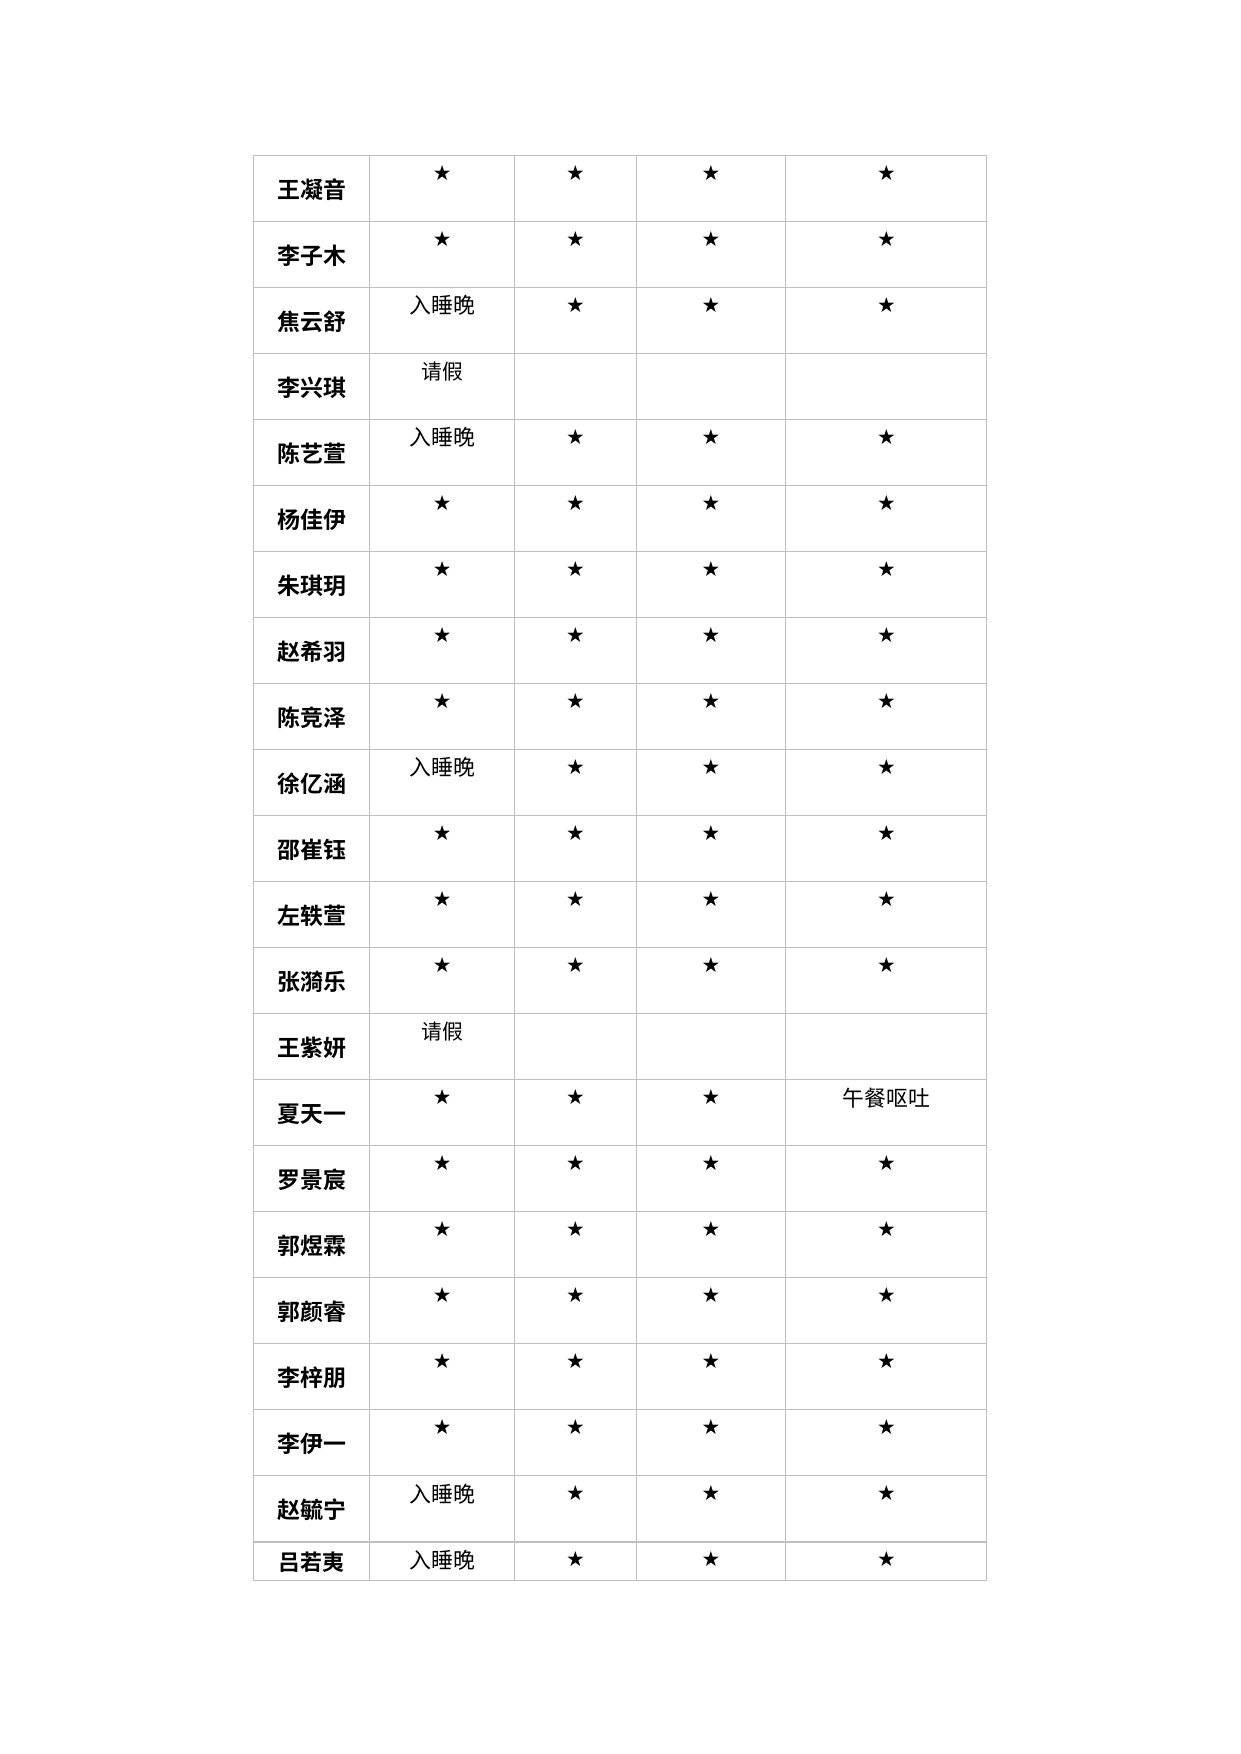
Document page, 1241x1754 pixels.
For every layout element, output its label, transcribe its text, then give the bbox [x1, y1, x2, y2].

table_cell ★ [786, 618, 986, 683]
table_cell ★ [515, 288, 636, 353]
table_cell [786, 1014, 986, 1079]
table_cell 徐亿涵 [254, 750, 369, 815]
table_cell 吕若夷 [254, 1543, 369, 1579]
table_cell ★ [637, 1476, 785, 1541]
table_cell 朱琪玥 [254, 552, 369, 617]
table_cell ★ [786, 1278, 986, 1343]
table_cell ★ [786, 1212, 986, 1277]
table_cell ★ [637, 1344, 785, 1409]
table_cell ★ [637, 882, 785, 947]
table_cell 王紫妍 [254, 1014, 369, 1079]
table_cell 焦云舒 [254, 288, 369, 353]
table_cell 罗景宸 [254, 1146, 369, 1211]
table_cell ★ [515, 552, 636, 617]
table_cell ★ [370, 948, 514, 1013]
table_cell ★ [786, 948, 986, 1013]
table_cell 左轶萱 [254, 882, 369, 947]
table_cell ★ [637, 1146, 785, 1211]
table_cell ★ [515, 1146, 636, 1211]
table_cell 入睡晚 [370, 1476, 514, 1541]
table_cell [515, 354, 636, 419]
table_cell ★ [370, 1278, 514, 1343]
table_cell ★ [786, 1543, 986, 1579]
table_cell ★ [637, 1278, 785, 1343]
table_cell ★ [370, 1212, 514, 1277]
table_cell ★ [370, 882, 514, 947]
table_cell ★ [637, 618, 785, 683]
table_cell 李伊一 [254, 1410, 369, 1475]
table_cell 李子木 [254, 222, 369, 287]
table_cell ★ [515, 1212, 636, 1277]
table_cell 郭颜睿 [254, 1278, 369, 1343]
table_cell ★ [786, 1476, 986, 1541]
table_cell 赵毓宁 [254, 1476, 369, 1541]
table_cell 入睡晚 [370, 1543, 514, 1579]
table_cell 入睡晚 [370, 750, 514, 815]
table_cell ★ [786, 156, 986, 221]
table_cell 夏天一 [254, 1080, 369, 1145]
table_cell 赵希羽 [254, 618, 369, 683]
table_cell ★ [637, 156, 785, 221]
table_cell ★ [515, 222, 636, 287]
table_cell ★ [515, 684, 636, 749]
table_cell ★ [515, 1080, 636, 1145]
table_cell 李兴琪 [254, 354, 369, 419]
table_cell ★ [637, 486, 785, 551]
table_cell 郭煜霖 [254, 1212, 369, 1277]
table_cell 李梓朋 [254, 1344, 369, 1409]
table_cell ★ [786, 288, 986, 353]
table_cell ★ [637, 1080, 785, 1145]
table_cell 入睡晚 [370, 288, 514, 353]
table_cell ★ [370, 486, 514, 551]
table_cell ★ [637, 816, 785, 881]
table_cell ★ [637, 420, 785, 485]
table_cell ★ [515, 1410, 636, 1475]
table_cell ★ [370, 222, 514, 287]
table_cell [786, 354, 986, 419]
table_cell ★ [786, 1146, 986, 1211]
table_cell ★ [786, 552, 986, 617]
table_cell ★ [786, 750, 986, 815]
table_cell 邵崔钰 [254, 816, 369, 881]
table_cell ★ [370, 1410, 514, 1475]
table_cell ★ [515, 618, 636, 683]
table_cell ★ [370, 816, 514, 881]
table_cell ★ [515, 1278, 636, 1343]
table_cell ★ [515, 882, 636, 947]
table_cell 王凝音 [254, 156, 369, 221]
table_cell ★ [370, 618, 514, 683]
table_cell ★ [637, 1410, 785, 1475]
table_cell ★ [637, 1212, 785, 1277]
table_cell ★ [637, 750, 785, 815]
table_cell 杨佳伊 [254, 486, 369, 551]
table_cell ★ [637, 684, 785, 749]
table_cell 张漪乐 [254, 948, 369, 1013]
table_cell ★ [786, 816, 986, 881]
table_cell [637, 354, 785, 419]
table_cell ★ [637, 288, 785, 353]
table_cell ★ [515, 420, 636, 485]
table_cell ★ [515, 486, 636, 551]
table_cell ★ [786, 486, 986, 551]
table_cell ★ [515, 816, 636, 881]
table_cell [637, 1014, 785, 1079]
table_cell ★ [515, 948, 636, 1013]
table_cell ★ [786, 420, 986, 485]
table_cell ★ [786, 882, 986, 947]
table_cell ★ [515, 1543, 636, 1579]
table_cell ★ [637, 222, 785, 287]
table_cell ★ [786, 222, 986, 287]
table_cell ★ [515, 750, 636, 815]
table_cell ★ [370, 156, 514, 221]
table_cell 午餐呕吐 [786, 1080, 986, 1145]
table_cell 入睡晚 [370, 420, 514, 485]
table_cell ★ [637, 948, 785, 1013]
table_cell ★ [637, 1543, 785, 1579]
table_cell ★ [370, 1344, 514, 1409]
table_cell 请假 [370, 354, 514, 419]
table_cell [515, 1014, 636, 1079]
table_cell ★ [370, 1080, 514, 1145]
table_cell ★ [515, 1344, 636, 1409]
table_cell ★ [370, 1146, 514, 1211]
table_cell ★ [515, 1476, 636, 1541]
table_cell ★ [637, 552, 785, 617]
table_cell ★ [370, 684, 514, 749]
table_cell ★ [786, 684, 986, 749]
table_cell 请假 [370, 1014, 514, 1079]
table_cell 陈艺萱 [254, 420, 369, 485]
table_cell 陈竞泽 [254, 684, 369, 749]
table_cell ★ [370, 552, 514, 617]
table_cell ★ [786, 1344, 986, 1409]
table_cell ★ [786, 1410, 986, 1475]
table_cell ★ [515, 156, 636, 221]
